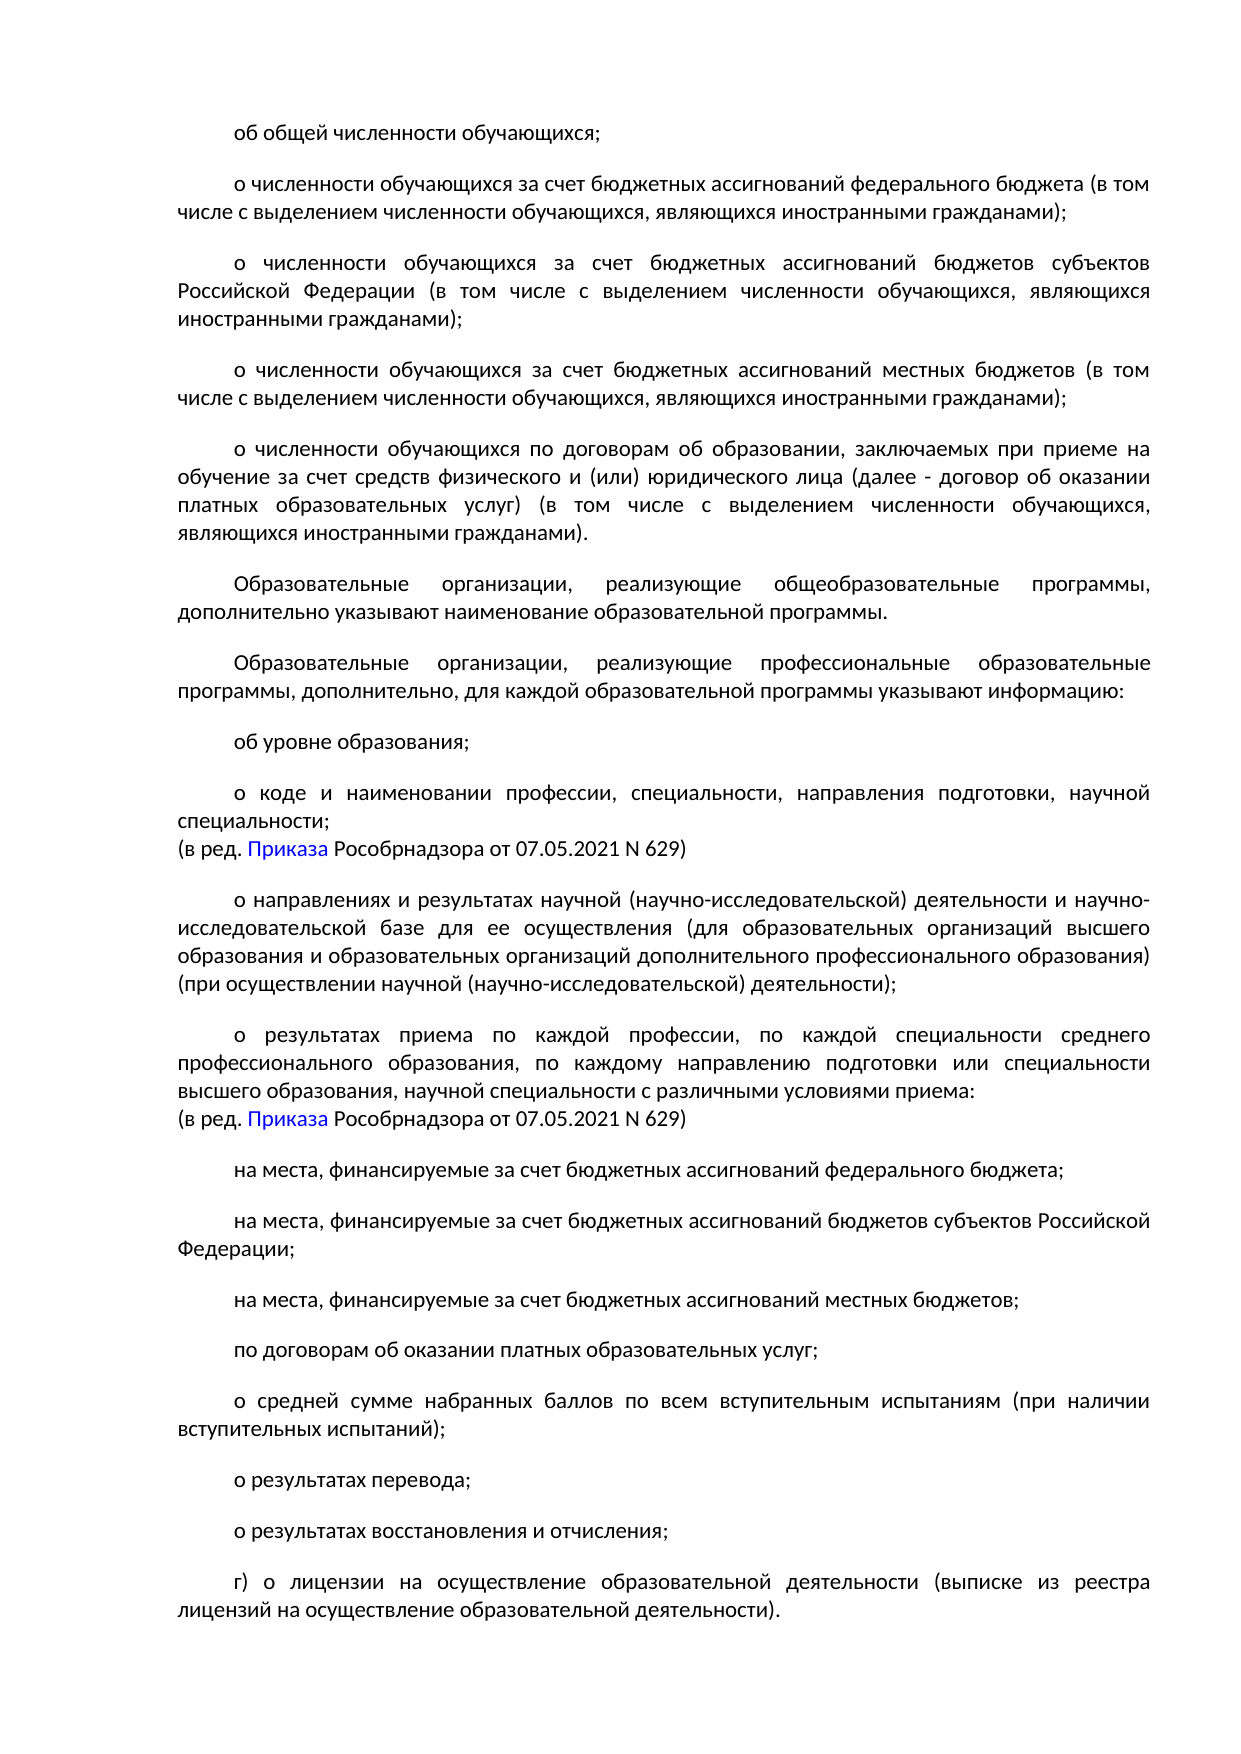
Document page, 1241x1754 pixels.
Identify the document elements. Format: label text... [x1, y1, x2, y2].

text о результатах восстановления и отчисления; [177, 1516, 1152, 1544]
text об общей численности обучающихся; [177, 118, 1152, 146]
text (в ред. Приказа Рособрнадзора от 07.05.2021 N 629) [177, 834, 1152, 862]
text (в ред. Приказа Рособрнадзора от 07.05.2021 N 629) [177, 1104, 1152, 1132]
text на места, финансируемые за счет бюджетных ассигнований местных бюджетов; [177, 1285, 1152, 1313]
text о результатах приема по каждой профессии, по каждой специальности среднего профессионального образования, по каждому направлению подготовки или специальности высшего образования, научной специальности с различными условиями приема: [177, 1020, 1152, 1104]
text о средней сумме набранных баллов по всем вступительным испытаниям (при наличии вступительных испытаний); [177, 1387, 1152, 1443]
text г) о лицензии на осуществление образовательной деятельности (выписке из реестра лицензий на осуществление образовательной деятельности). [177, 1567, 1152, 1623]
text на места, финансируемые за счет бюджетных ассигнований федерального бюджета; [177, 1155, 1152, 1183]
text по договорам об оказании платных образовательных услуг; [177, 1336, 1152, 1364]
text на места, финансируемые за счет бюджетных ассигнований бюджетов субъектов Российской Федерации; [177, 1206, 1152, 1262]
text о численности обучающихся за счет бюджетных ассигнований федерального бюджета (в том числе с выделением численности обучающихся, являющихся иностранными гражданами); [177, 169, 1152, 225]
text о численности обучающихся за счет бюджетных ассигнований бюджетов субъектов Российской Федерации (в том числе с выделением численности обучающихся, являющихся иностранными гражданами); [177, 248, 1152, 332]
text о направлениях и результатах научной (научно-исследовательской) деятельности и научно-исследовательской базе для ее осуществления (для образовательных организаций высшего образования и образовательных организаций дополнительного профессионального образования) (при осуществлении научной (научно-исследовательской) деятельности); [177, 885, 1152, 997]
text о коде и наименовании профессии, специальности, направления подготовки, научной специальности; [177, 778, 1152, 834]
text о численности обучающихся за счет бюджетных ассигнований местных бюджетов (в том числе с выделением численности обучающихся, являющихся иностранными гражданами); [177, 355, 1152, 411]
text об уровне образования; [177, 727, 1152, 755]
text Образовательные организации, реализующие профессиональные образовательные программы, дополнительно, для каждой образовательной программы указывают информацию: [177, 648, 1152, 704]
text о результатах перевода; [177, 1466, 1152, 1493]
text о численности обучающихся по договорам об образовании, заключаемых при приеме на обучение за счет средств физического и (или) юридического лица (далее - договор об оказании платных образовательных услуг) (в том числе с выделением численности обучающихся, являющихся иностранными гражданами). [177, 434, 1152, 546]
text Образовательные организации, реализующие общеобразовательные программы, дополнительно указывают наименование образовательной программы. [177, 569, 1152, 625]
